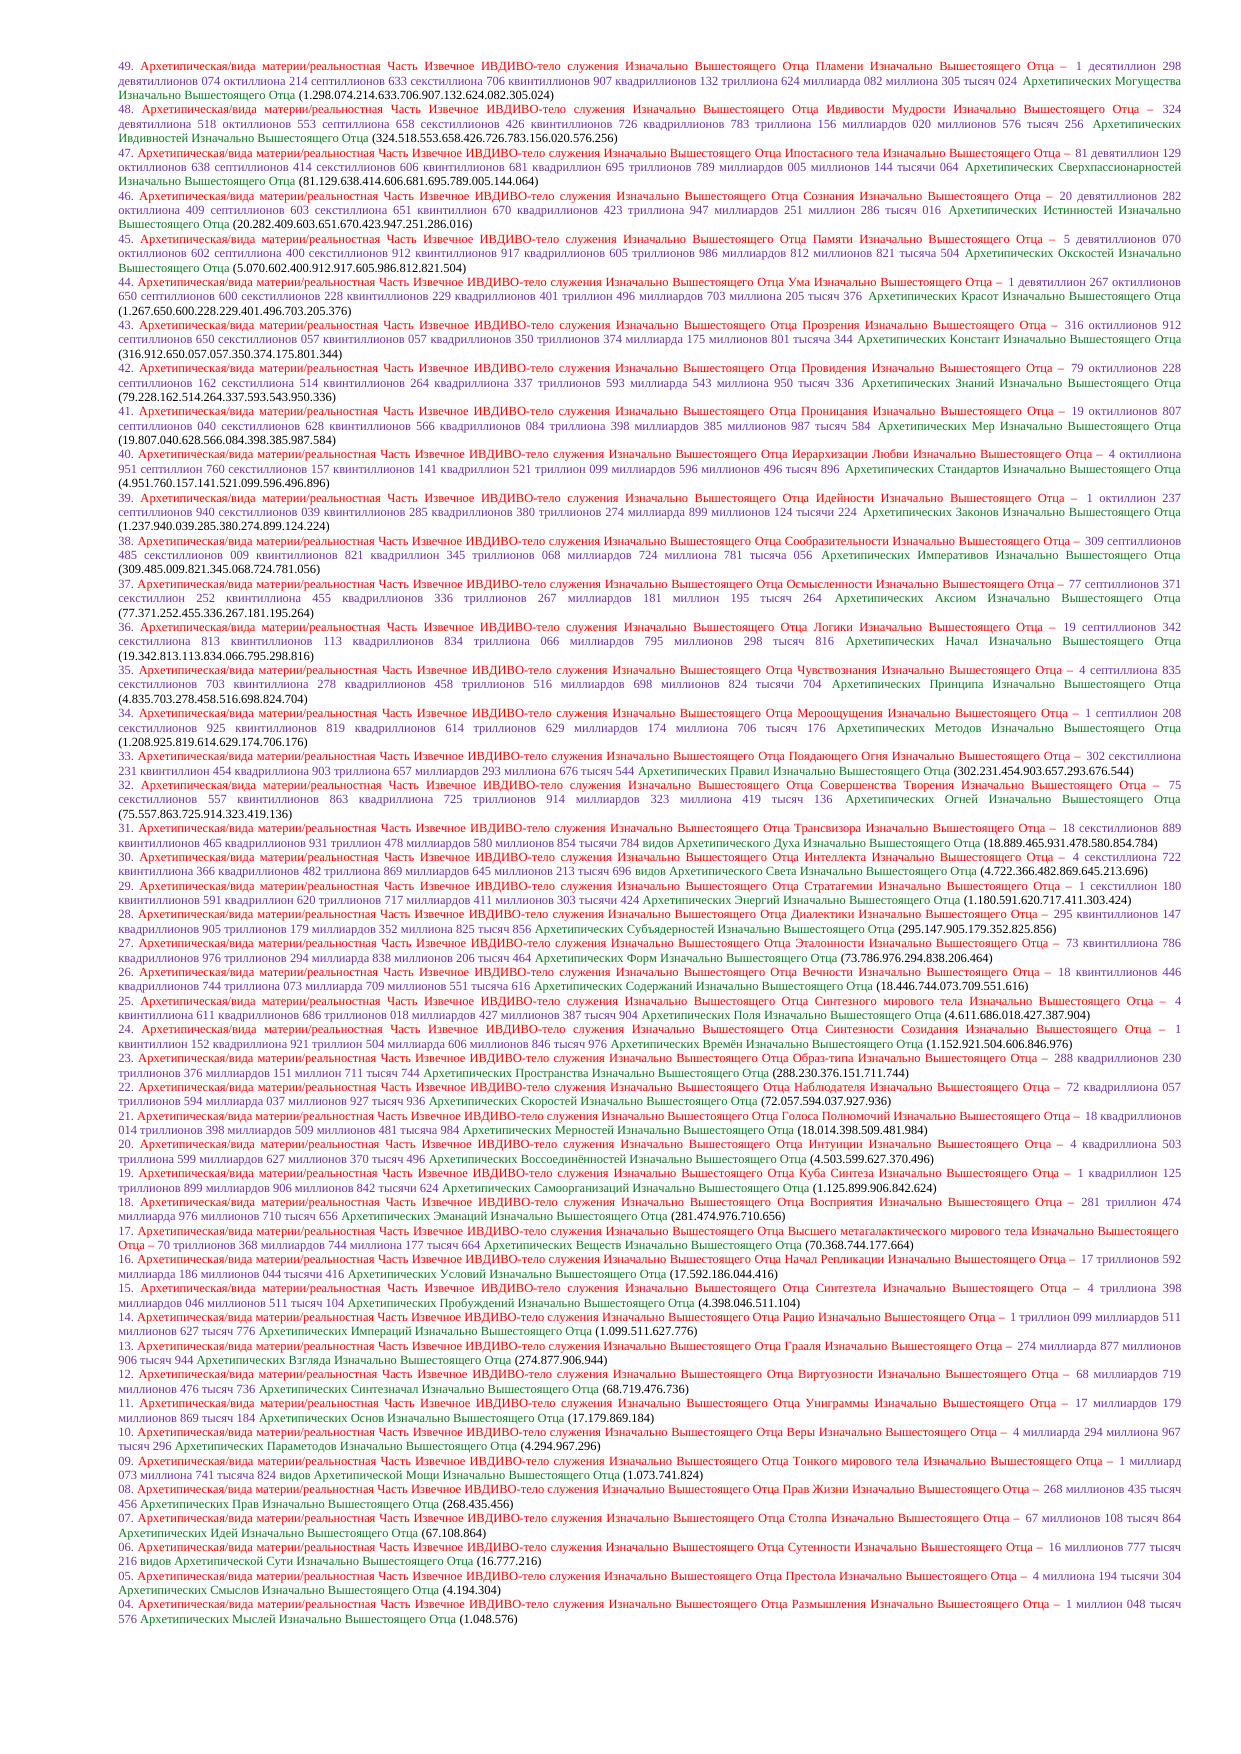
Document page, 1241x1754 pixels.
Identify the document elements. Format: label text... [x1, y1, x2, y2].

text 48. Архетипическая/вида материи/реальностная Часть Извечное ИВДИВО-тело служения Изначально Вышестоящего Отца Ивдивости Мудрости Изначально Вышестоящего Отца – 324 девятиллиона 518 октиллионов 553 септиллиона 658 секстиллионов 426 квинтиллионов 726 квадриллионов 783 триллиона 156 миллиардов 020 миллионов 576 тысяч 256 Архетипических Ивдивностей Изначально Вышестоящего Отца (324.518.553.658.426.726.783.156.020.576.256) [118, 102, 1181, 145]
text 25. Архетипическая/вида материи/реальностная Часть Извечное ИВДИВО-тело служения Изначально Вышестоящего Отца Синтезного мирового тела Изначально Вышестоящего Отца – 4 квинтиллиона 611 квадриллионов 686 триллионов 018 миллиардов 427 миллионов 387 тысяч 904 Архетипических Поля Изначально Вышестоящего Отца (4.611.686.018.427.387.904) [118, 993, 1181, 1022]
text 43. Архетипическая/вида материи/реальностная Часть Извечное ИВДИВО-тело служения Изначально Вышестоящего Отца Прозрения Изначально Вышестоящего Отца – 316 октиллионов 912 септиллионов 650 секстиллионов 057 квинтиллионов 057 квадриллионов 350 триллионов 374 миллиарда 175 миллионов 801 тысяча 344 Архетипических Констант Изначально Вышестоящего Отца (316.912.650.057.057.350.374.175.801.344) [118, 318, 1181, 361]
text 18. Архетипическая/вида материи/реальностная Часть Извечное ИВДИВО-тело служения Изначально Вышестоящего Отца Восприятия Изначально Вышестоящего Отца – 281 триллион 474 миллиарда 976 миллионов 710 тысяч 656 Архетипических Эманаций Изначально Вышестоящего Отца (281.474.976.710.656) [118, 1195, 1181, 1223]
text 41. Архетипическая/вида материи/реальностная Часть Извечное ИВДИВО-тело служения Изначально Вышестоящего Отца Проницания Изначально Вышестоящего Отца – 19 октиллионов 807 септиллионов 040 секстиллионов 628 квинтиллионов 566 квадриллионов 084 триллиона 398 миллиардов 385 миллионов 987 тысяч 584 Архетипических Мер Изначально Вышестоящего Отца (19.807.040.628.566.084.398.385.987.584) [118, 404, 1181, 447]
text 04. Архетипическая/вида материи/реальностная Часть Извечное ИВДИВО-тело служения Изначально Вышестоящего Отца Размышления Изначально Вышестоящего Отца – 1 миллион 048 тысяч 576 Архетипических Мыслей Изначально Вышестоящего Отца (1.048.576) [118, 1597, 1181, 1626]
text 06. Архетипическая/вида материи/реальностная Часть Извечное ИВДИВО-тело служения Изначально Вышестоящего Отца Сутенности Изначально Вышестоящего Отца – 16 миллионов 777 тысяч 216 видов Архетипической Сути Изначально Вышестоящего Отца (16.777.216) [118, 1540, 1181, 1568]
text 49. Архетипическая/вида материи/реальностная Часть Извечное ИВДИВО-тело служения Изначально Вышестоящего Отца Пламени Изначально Вышестоящего Отца – 1 десятиллион 298 девятиллионов 074 октиллиона 214 септиллионов 633 секстиллиона 706 квинтиллионов 907 квадриллионов 132 триллиона 624 миллиарда 082 миллиона 305 тысяч 024 Архетипических Могущества Изначально Вышестоящего Отца (1.298.074.214.633.706.907.132.624.082.305.024) [118, 59, 1181, 102]
text 37. Архетипическая/вида материи/реальностная Часть Извечное ИВДИВО-тело служения Изначально Вышестоящего Отца Осмысленности Изначально Вышестоящего Отца – 77 септиллионов 371 секстиллион 252 квинтиллиона 455 квадриллионов 336 триллионов 267 миллиардов 181 миллион 195 тысяч 264 Архетипических Аксиом Изначально Вышестоящего Отца (77.371.252.455.336.267.181.195.264) [118, 577, 1181, 620]
text 47. Архетипическая/вида материи/реальностная Часть Извечное ИВДИВО-тело служения Изначально Вышестоящего Отца Ипостасного тела Изначально Вышестоящего Отца – 81 девятиллион 129 октиллионов 638 септиллионов 414 секстиллионов 606 квинтиллионов 681 квадриллион 695 триллионов 789 миллиардов 005 миллионов 144 тысячи 064 Архетипических Сверхпассионарностей Изначально Вышестоящего Отца (81.129.638.414.606.681.695.789.005.144.064) [118, 145, 1181, 188]
text 45. Архетипическая/вида материи/реальностная Часть Извечное ИВДИВО-тело служения Изначально Вышестоящего Отца Памяти Изначально Вышестоящего Отца – 5 девятиллионов 070 октиллионов 602 септиллиона 400 секстиллионов 912 квинтиллионов 917 квадриллионов 605 триллионов 986 миллиардов 812 миллионов 821 тысяча 504 Архетипических Окскостей Изначально Вышестоящего Отца (5.070.602.400.912.917.605.986.812.821.504) [118, 232, 1181, 275]
text 31. Архетипическая/вида материи/реальностная Часть Извечное ИВДИВО-тело служения Изначально Вышестоящего Отца Трансвизора Изначально Вышестоящего Отца – 18 секстиллионов 889 квинтиллионов 465 квадриллионов 931 триллион 478 миллиардов 580 миллионов 854 тысячи 784 видов Архетипического Духа Изначально Вышестоящего Отца (18.889.465.931.478.580.854.784) [118, 821, 1181, 850]
text 16. Архетипическая/вида материи/реальностная Часть Извечное ИВДИВО-тело служения Изначально Вышестоящего Отца Начал Репликации Изначально Вышестоящего Отца – 17 триллионов 592 миллиарда 186 миллионов 044 тысячи 416 Архетипических Условий Изначально Вышестоящего Отца (17.592.186.044.416) [118, 1252, 1181, 1281]
text 36. Архетипическая/вида материи/реальностная Часть Извечное ИВДИВО-тело служения Изначально Вышестоящего Отца Логики Изначально Вышестоящего Отца – 19 септиллионов 342 секстиллиона 813 квинтиллионов 113 квадриллионов 834 триллиона 066 миллиардов 795 миллионов 298 тысяч 816 Архетипических Начал Изначально Вышестоящего Отца (19.342.813.113.834.066.795.298.816) [118, 620, 1181, 663]
text 32. Архетипическая/вида материи/реальностная Часть Извечное ИВДИВО-тело служения Изначально Вышестоящего Отца Совершенства Творения Изначально Вышестоящего Отца – 75 секстиллионов 557 квинтиллионов 863 квадриллиона 725 триллионов 914 миллиардов 323 миллиона 419 тысяч 136 Архетипических Огней Изначально Вышестоящего Отца (75.557.863.725.914.323.419.136) [118, 778, 1181, 821]
text 21. Архетипическая/вида материи/реальностная Часть Извечное ИВДИВО-тело служения Изначально Вышестоящего Отца Голоса Полномочий Изначально Вышестоящего Отца – 18 квадриллионов 014 триллионов 398 миллиардов 509 миллионов 481 тысяча 984 Архетипических Мерностей Изначально Вышестоящего Отца (18.014.398.509.481.984) [118, 1108, 1181, 1137]
text 07. Архетипическая/вида материи/реальностная Часть Извечное ИВДИВО-тело служения Изначально Вышестоящего Отца Столпа Изначально Вышестоящего Отца – 67 миллионов 108 тысяч 864 Архетипических Идей Изначально Вышестоящего Отца (67.108.864) [118, 1511, 1181, 1540]
text 29. Архетипическая/вида материи/реальностная Часть Извечное ИВДИВО-тело служения Изначально Вышестоящего Отца Стратагемии Изначально Вышестоящего Отца – 1 секстиллион 180 квинтиллионов 591 квадриллион 620 триллионов 717 миллиардов 411 миллионов 303 тысячи 424 Архетипических Энергий Изначально Вышестоящего Отца (1.180.591.620.717.411.303.424) [118, 878, 1181, 907]
text 26. Архетипическая/вида материи/реальностная Часть Извечное ИВДИВО-тело служения Изначально Вышестоящего Отца Вечности Изначально Вышестоящего Отца – 18 квинтиллионов 446 квадриллионов 744 триллиона 073 миллиарда 709 миллионов 551 тысяча 616 Архетипических Содержаний Изначально Вышестоящего Отца (18.446.744.073.709.551.616) [118, 965, 1181, 993]
text 35. Архетипическая/вида материи/реальностная Часть Извечное ИВДИВО-тело служения Изначально Вышестоящего Отца Чувствознания Изначально Вышестоящего Отца – 4 септиллиона 835 секстиллионов 703 квинтиллиона 278 квадриллионов 458 триллионов 516 миллиардов 698 миллионов 824 тысячи 704 Архетипических Принципа Изначально Вышестоящего Отца (4.835.703.278.458.516.698.824.704) [118, 663, 1181, 706]
text 44. Архетипическая/вида материи/реальностная Часть Извечное ИВДИВО-тело служения Изначально Вышестоящего Отца Ума Изначально Вышестоящего Отца – 1 девятиллион 267 октиллионов 650 септиллионов 600 секстиллионов 228 квинтиллионов 229 квадриллионов 401 триллион 496 миллиардов 703 миллиона 205 тысяч 376 Архетипических Красот Изначально Вышестоящего Отца (1.267.650.600.228.229.401.496.703.205.376) [118, 275, 1181, 318]
text 05. Архетипическая/вида материи/реальностная Часть Извечное ИВДИВО-тело служения Изначально Вышестоящего Отца Престола Изначально Вышестоящего Отца – 4 миллиона 194 тысячи 304 Архетипических Смыслов Изначально Вышестоящего Отца (4.194.304) [118, 1568, 1181, 1597]
text 42. Архетипическая/вида материи/реальностная Часть Извечное ИВДИВО-тело служения Изначально Вышестоящего Отца Провидения Изначально Вышестоящего Отца – 79 октиллионов 228 септиллионов 162 секстиллиона 514 квинтиллионов 264 квадриллиона 337 триллионов 593 миллиарда 543 миллиона 950 тысяч 336 Архетипических Знаний Изначально Вышестоящего Отца (79.228.162.514.264.337.593.543.950.336) [118, 361, 1181, 404]
text 33. Архетипическая/вида материи/реальностная Часть Извечное ИВДИВО-тело служения Изначально Вышестоящего Отца Поядающего Огня Изначально Вышестоящего Отца – 302 секстиллиона 231 квинтиллион 454 квадриллиона 903 триллиона 657 миллиардов 293 миллиона 676 тысяч 544 Архетипических Правил Изначально Вышестоящего Отца (302.231.454.903.657.293.676.544) [118, 749, 1181, 778]
text 15. Архетипическая/вида материи/реальностная Часть Извечное ИВДИВО-тело служения Изначально Вышестоящего Отца Синтезтела Изначально Вышестоящего Отца – 4 триллиона 398 миллиардов 046 миллионов 511 тысяч 104 Архетипических Пробуждений Изначально Вышестоящего Отца (4.398.046.511.104) [118, 1281, 1181, 1310]
text 38. Архетипическая/вида материи/реальностная Часть Извечное ИВДИВО-тело служения Изначально Вышестоящего Отца Сообразительности Изначально Вышестоящего Отца – 309 септиллионов 485 секстиллионов 009 квинтиллионов 821 квадриллион 345 триллионов 068 миллиардов 724 миллиона 781 тысяча 056 Архетипических Императивов Изначально Вышестоящего Отца (309.485.009.821.345.068.724.781.056) [118, 533, 1181, 577]
text 34. Архетипическая/вида материи/реальностная Часть Извечное ИВДИВО-тело служения Изначально Вышестоящего Отца Мероощущения Изначально Вышестоящего Отца – 1 септиллион 208 секстиллионов 925 квинтиллионов 819 квадриллионов 614 триллионов 629 миллиардов 174 миллиона 706 тысяч 176 Архетипических Методов Изначально Вышестоящего Отца (1.208.925.819.614.629.174.706.176) [118, 706, 1181, 749]
text 24. Архетипическая/вида материи/реальностная Часть Извечное ИВДИВО-тело служения Изначально Вышестоящего Отца Синтезности Созидания Изначально Вышестоящего Отца – 1 квинтиллион 152 квадриллиона 921 триллион 504 миллиарда 606 миллионов 846 тысяч 976 Архетипических Времён Изначально Вышестоящего Отца (1.152.921.504.606.846.976) [118, 1022, 1181, 1051]
text 20. Архетипическая/вида материи/реальностная Часть Извечное ИВДИВО-тело служения Изначально Вышестоящего Отца Интуиции Изначально Вышестоящего Отца – 4 квадриллиона 503 триллиона 599 миллиардов 627 миллионов 370 тысяч 496 Архетипических Воссоединённостей Изначально Вышестоящего Отца (4.503.599.627.370.496) [118, 1137, 1181, 1166]
text 27. Архетипическая/вида материи/реальностная Часть Извечное ИВДИВО-тело служения Изначально Вышестоящего Отца Эталонности Изначально Вышестоящего Отца – 73 квинтиллиона 786 квадриллионов 976 триллионов 294 миллиарда 838 миллионов 206 тысяч 464 Архетипических Форм Изначально Вышестоящего Отца (73.786.976.294.838.206.464) [118, 936, 1181, 965]
text 23. Архетипическая/вида материи/реальностная Часть Извечное ИВДИВО-тело служения Изначально Вышестоящего Отца Образ-типа Изначально Вышестоящего Отца – 288 квадриллионов 230 триллионов 376 миллиардов 151 миллион 711 тысяч 744 Архетипических Пространства Изначально Вышестоящего Отца (288.230.376.151.711.744) [118, 1051, 1181, 1080]
text 11. Архетипическая/вида материи/реальностная Часть Извечное ИВДИВО-тело служения Изначально Вышестоящего Отца Униграммы Изначально Вышестоящего Отца – 17 миллиардов 179 миллионов 869 тысяч 184 Архетипических Основ Изначально Вышестоящего Отца (17.179.869.184) [118, 1396, 1181, 1425]
text 17. Архетипическая/вида материи/реальностная Часть Извечное ИВДИВО-тело служения Изначально Вышестоящего Отца Высшего метагалактического мирового тела Изначально Вышестоящего Отца – 70 триллионов 368 миллиардов 744 миллиона 177 тысяч 664 Архетипических Веществ Изначально Вышестоящего Отца (70.368.744.177.664) [118, 1223, 1181, 1252]
text 19. Архетипическая/вида материи/реальностная Часть Извечное ИВДИВО-тело служения Изначально Вышестоящего Отца Куба Синтеза Изначально Вышестоящего Отца – 1 квадриллион 125 триллионов 899 миллиардов 906 миллионов 842 тысячи 624 Архетипических Самоорганизаций Изначально Вышестоящего Отца (1.125.899.906.842.624) [118, 1166, 1181, 1195]
text 14. Архетипическая/вида материи/реальностная Часть Извечное ИВДИВО-тело служения Изначально Вышестоящего Отца Рацио Изначально Вышестоящего Отца – 1 триллион 099 миллиардов 511 миллионов 627 тысяч 776 Архетипических Импераций Изначально Вышестоящего Отца (1.099.511.627.776) [118, 1310, 1181, 1338]
text 22. Архетипическая/вида материи/реальностная Часть Извечное ИВДИВО-тело служения Изначально Вышестоящего Отца Наблюдателя Изначально Вышестоящего Отца – 72 квадриллиона 057 триллионов 594 миллиарда 037 миллионов 927 тысяч 936 Архетипических Скоростей Изначально Вышестоящего Отца (72.057.594.037.927.936) [118, 1080, 1181, 1108]
text 40. Архетипическая/вида материи/реальностная Часть Извечное ИВДИВО-тело служения Изначально Вышестоящего Отца Иерархизации Любви Изначально Вышестоящего Отца – 4 октиллиона 951 септиллион 760 секстиллионов 157 квинтиллионов 141 квадриллион 521 триллион 099 миллиардов 596 миллионов 496 тысяч 896 Архетипических Стандартов Изначально Вышестоящего Отца (4.951.760.157.141.521.099.596.496.896) [118, 447, 1181, 490]
text 10. Архетипическая/вида материи/реальностная Часть Извечное ИВДИВО-тело служения Изначально Вышестоящего Отца Веры Изначально Вышестоящего Отца – 4 миллиарда 294 миллиона 967 тысяч 296 Архетипических Параметодов Изначально Вышестоящего Отца (4.294.967.296) [118, 1425, 1181, 1453]
text 09. Архетипическая/вида материи/реальностная Часть Извечное ИВДИВО-тело служения Изначально Вышестоящего Отца Тонкого мирового тела Изначально Вышестоящего Отца – 1 миллиард 073 миллиона 741 тысяча 824 видов Архетипической Мощи Изначально Вышестоящего Отца (1.073.741.824) [118, 1453, 1181, 1482]
text 39. Архетипическая/вида материи/реальностная Часть Извечное ИВДИВО-тело служения Изначально Вышестоящего Отца Идейности Изначально Вышестоящего Отца – 1 октиллион 237 септиллионов 940 секстиллионов 039 квинтиллионов 285 квадриллионов 380 триллионов 274 миллиарда 899 миллионов 124 тысячи 224 Архетипических Законов Изначально Вышестоящего Отца (1.237.940.039.285.380.274.899.124.224) [118, 490, 1181, 533]
text 08. Архетипическая/вида материи/реальностная Часть Извечное ИВДИВО-тело служения Изначально Вышестоящего Отца Прав Жизни Изначально Вышестоящего Отца – 268 миллионов 435 тысяч 456 Архетипических Прав Изначально Вышестоящего Отца (268.435.456) [118, 1482, 1181, 1511]
text 46. Архетипическая/вида материи/реальностная Часть Извечное ИВДИВО-тело служения Изначально Вышестоящего Отца Сознания Изначально Вышестоящего Отца – 20 девятиллионов 282 октиллиона 409 септиллионов 603 секстиллиона 651 квинтиллион 670 квадриллионов 423 триллиона 947 миллиардов 251 миллион 286 тысяч 016 Архетипических Истинностей Изначально Вышестоящего Отца (20.282.409.603.651.670.423.947.251.286.016) [118, 188, 1181, 232]
text 12. Архетипическая/вида материи/реальностная Часть Извечное ИВДИВО-тело служения Изначально Вышестоящего Отца Виртуозности Изначально Вышестоящего Отца – 68 миллиардов 719 миллионов 476 тысяч 736 Архетипических Синтезначал Изначально Вышестоящего Отца (68.719.476.736) [118, 1367, 1181, 1396]
text 28. Архетипическая/вида материи/реальностная Часть Извечное ИВДИВО-тело служения Изначально Вышестоящего Отца Диалектики Изначально Вышестоящего Отца – 295 квинтиллионов 147 квадриллионов 905 триллионов 179 миллиардов 352 миллиона 825 тысяч 856 Архетипических Субъядерностей Изначально Вышестоящего Отца (295.147.905.179.352.825.856) [118, 907, 1181, 936]
text 30. Архетипическая/вида материи/реальностная Часть Извечное ИВДИВО-тело служения Изначально Вышестоящего Отца Интеллекта Изначально Вышестоящего Отца – 4 секстиллиона 722 квинтиллиона 366 квадриллионов 482 триллиона 869 миллиардов 645 миллионов 213 тысяч 696 видов Архетипического Света Изначально Вышестоящего Отца (4.722.366.482.869.645.213.696) [118, 850, 1181, 878]
text 13. Архетипическая/вида материи/реальностная Часть Извечное ИВДИВО-тело служения Изначально Вышестоящего Отца Грааля Изначально Вышестоящего Отца – 274 миллиарда 877 миллионов 906 тысяч 944 Архетипических Взгляда Изначально Вышестоящего Отца (274.877.906.944) [118, 1338, 1181, 1367]
